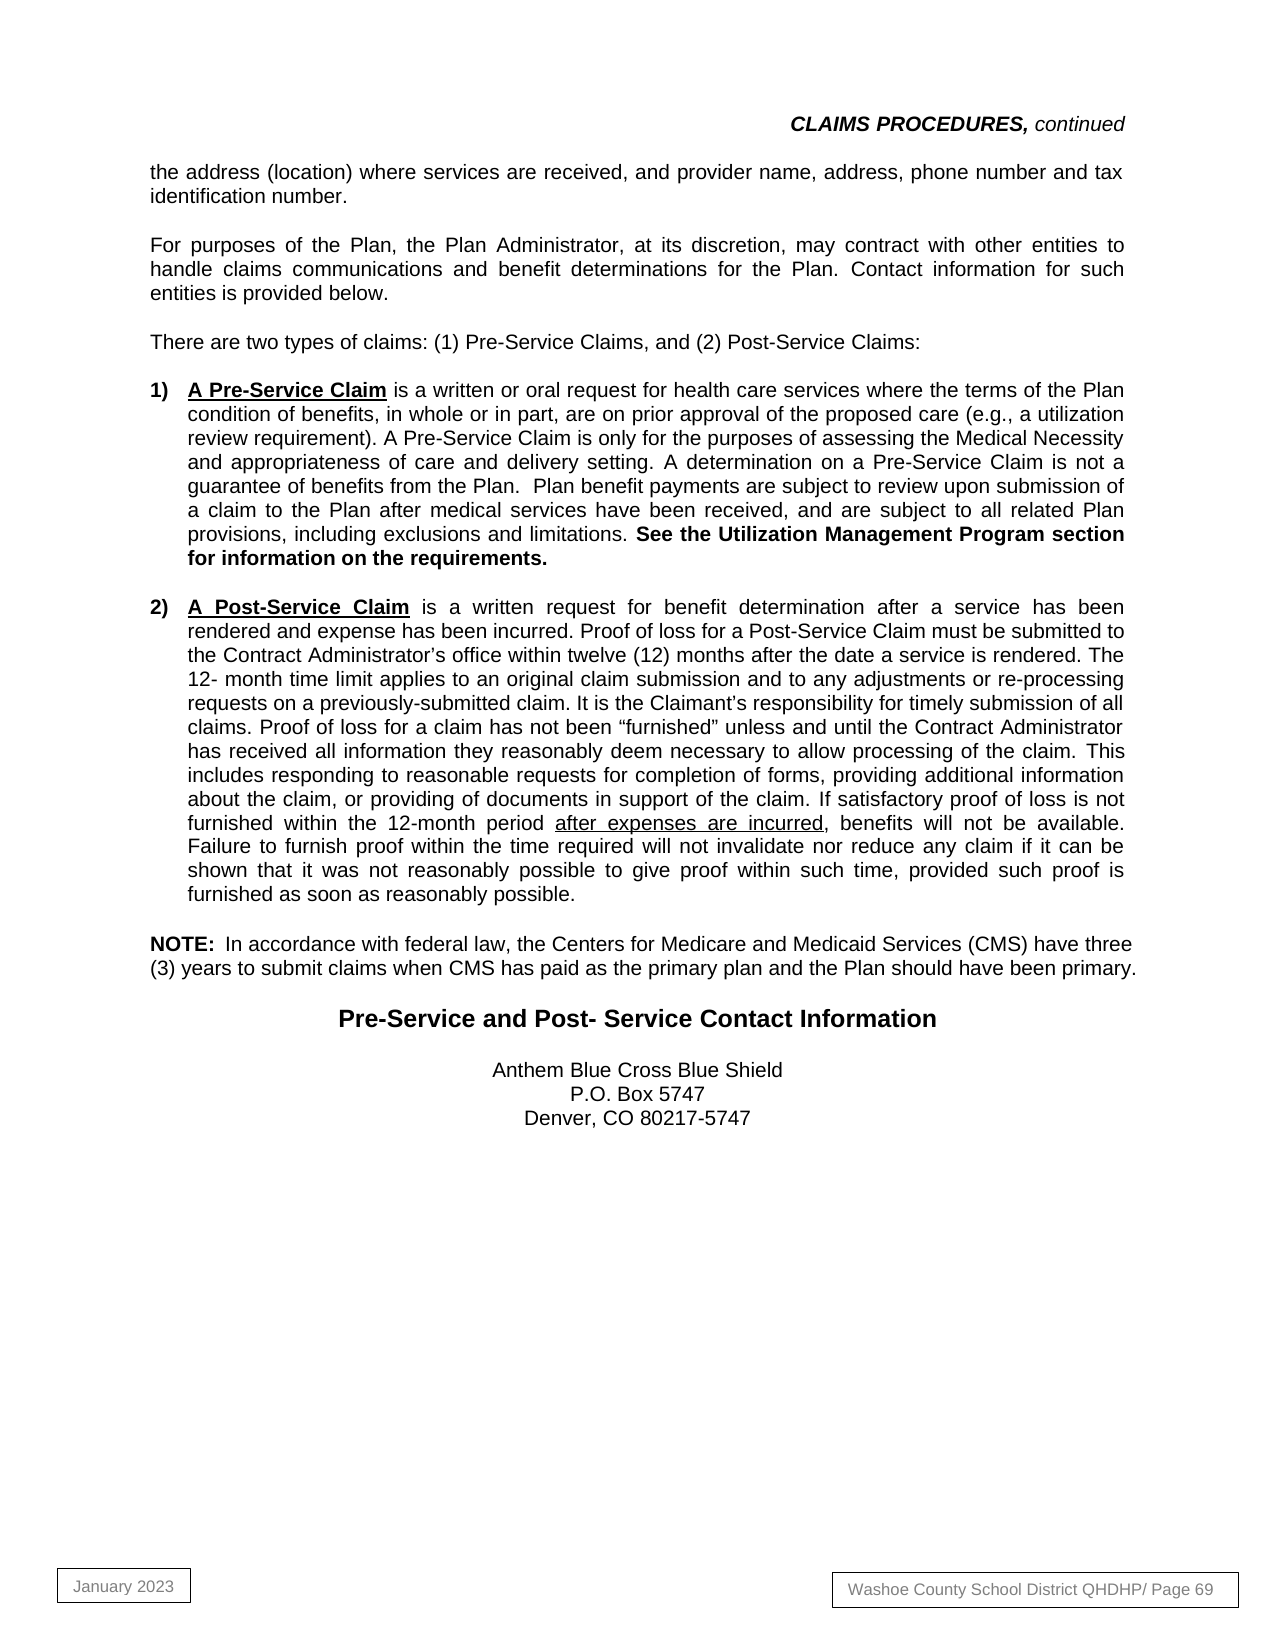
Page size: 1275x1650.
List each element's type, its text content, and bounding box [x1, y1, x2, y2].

subtitle Pre-Service and Post- Service Contact Information [161, 1004, 1114, 1033]
text P.O. Box 5747 Denver, CO 80217-5747 [524, 1082, 752, 1130]
list A Post-Service Claim is a written request for benefit determination after a service has been rendered and expense has been incurred. Proof of loss for a Post-Service Claim must be submitted to the Contract Administrator’s office within twelve (12) months after the date a service is rendered. The 12- month time limit applies to an original claim submission and to any adjustments or re-processing requests on a previously-submitted claim. It is the Claimant’s responsibility for timely submission of all claims. Proof of loss for a claim has not been “furnished” unless and until the Contract Administrator has received all information they reasonably deem necessary to allow processing of the claim. This includes responding to reasonable requests for completion of forms, providing additional information about the claim, or providing of documents in support of the claim. If satisfactory proof of loss is not furnished within the 12-month period after expenses are incurred, benefits will not be available. Failure to furnish proof within the time required will not invalidate nor reduce any claim if it can be shown that it was not reasonably possible to give proof within such time, provided such proof is furnished as soon as reasonably possible. [150, 595, 1125, 906]
text For purposes of the Plan, the Plan Administrator, at its discretion, may contract with other entities to handle claims communications and benefit determinations for the Plan. Contact information for such entities is provided below. [150, 232, 1125, 304]
text Anthem Blue Cross Blue Shield [492, 1058, 1204, 1082]
text There are two types of claims: (1) Pre-Service Claims, and (2) Post-Service Claims: [150, 329, 1204, 353]
text the address (location) where services are received, and provider name, address, phone number and tax identification number. [150, 159, 1124, 207]
text (3) years to submit claims when CMS has paid as the primary plan and the Plan should have been primary. [150, 956, 1204, 979]
list A Pre-Service Claim is a written or oral request for health care services where the terms of the Plan condition of benefits, in whole or in part, are on prior approval of the proposed care (e.g., a utilization review requirement). A Pre-Service Claim is only for the purposes of assessing the Medical Necessity and appropriateness of care and delivery setting. A determination on a Pre-Service Claim is not a guarantee of benefits from the Plan. Plan benefit payments are subject to review upon submission of a claim to the Plan after medical services have been received, and are subject to all related Plan provisions, including exclusions and limitations. See the Utilization Management Program section for information on the requirements. [150, 378, 1126, 569]
text NOTE: In accordance with federal law, the Centers for Medicare and Medicaid Services (CMS) have three [150, 931, 1204, 955]
